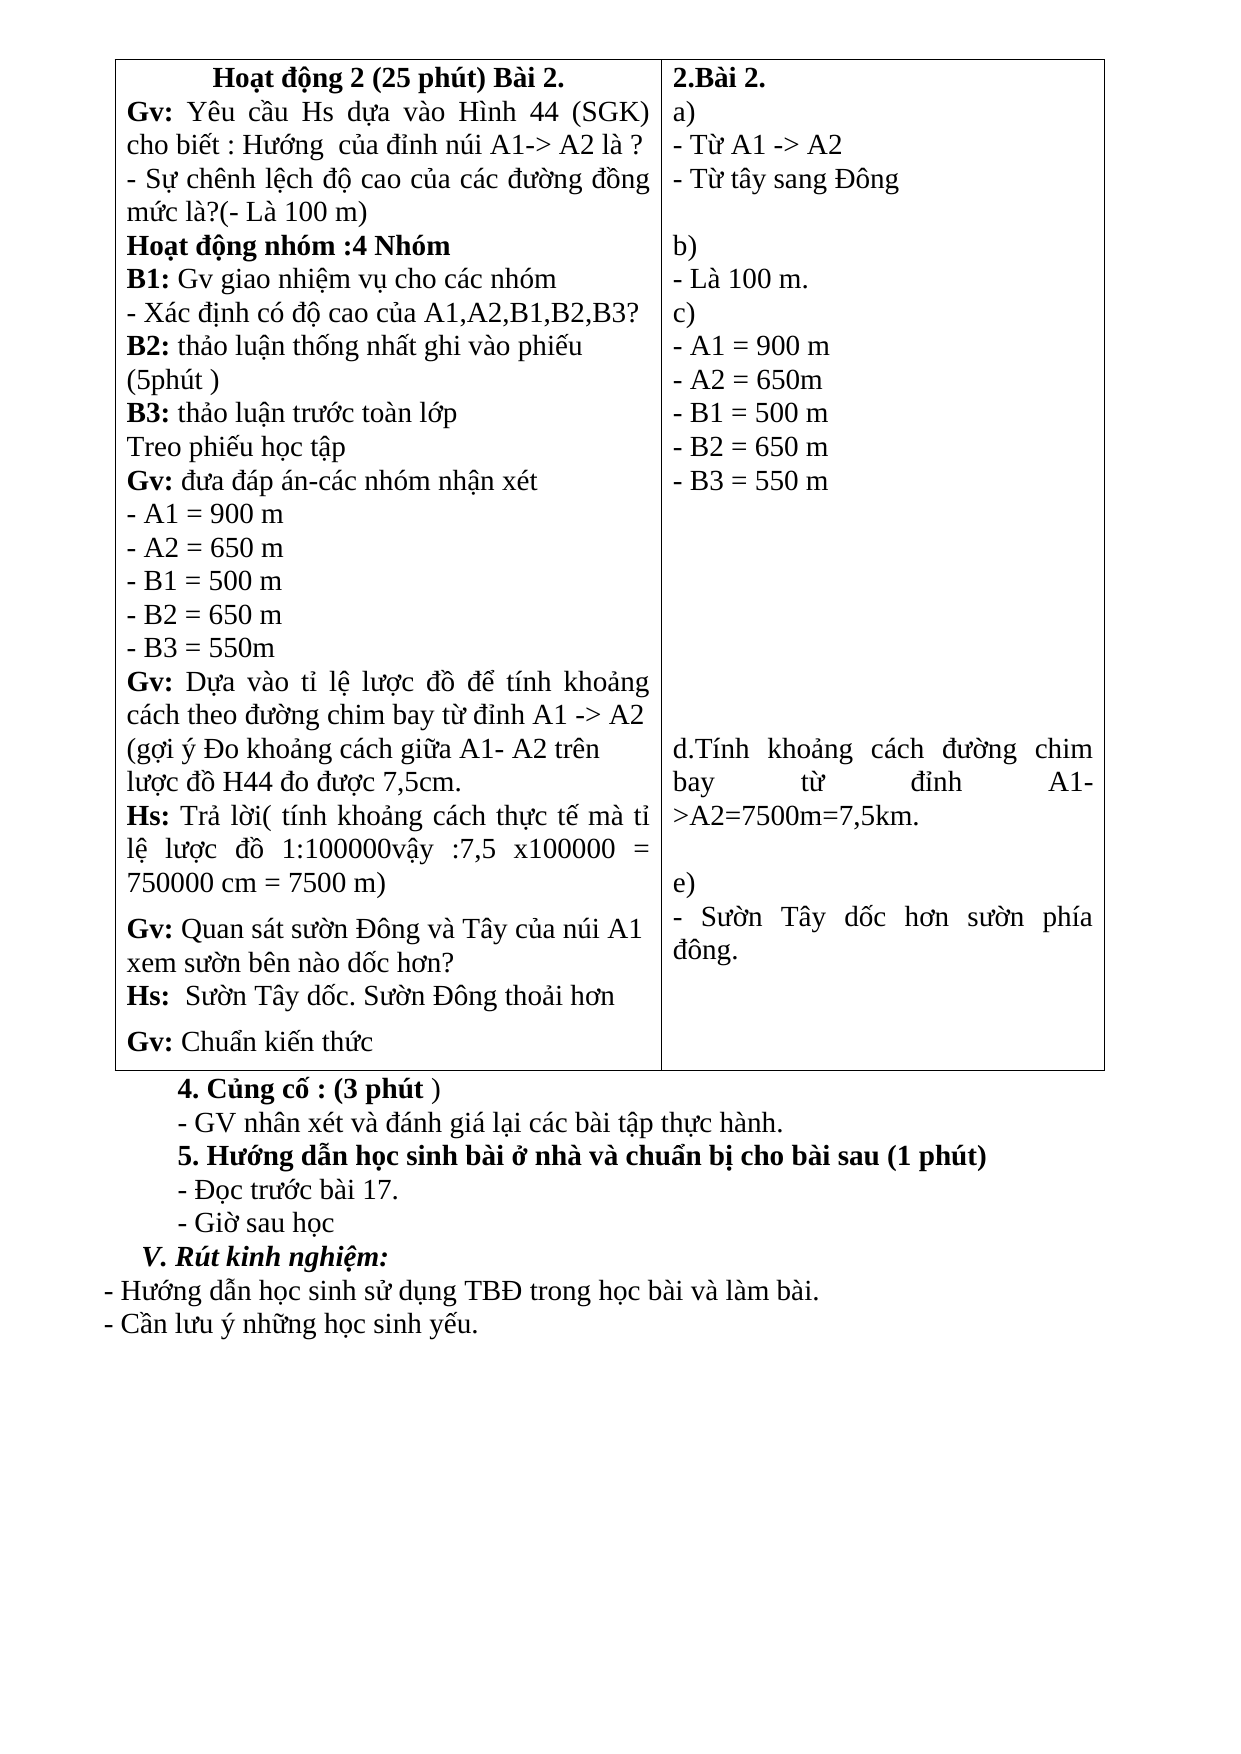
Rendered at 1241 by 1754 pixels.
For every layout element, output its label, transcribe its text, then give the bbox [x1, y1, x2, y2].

text V. Rút kinh nghiệm: [103, 1239, 1137, 1273]
text - Hướng dẫn học sinh sử dụng TBĐ trong học bài và làm bài. [103, 1273, 1137, 1306]
text - GV nhân xét và đánh giá lại các bài tập thực hành. [103, 1105, 1137, 1138]
text 5. Hướng dẫn học sinh bài ở nhà và chuẩn bị cho bài sau (1 phút) [103, 1138, 1137, 1172]
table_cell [116, 60, 661, 1070]
text - Cần lưu ý những học sinh yếu. [103, 1306, 1137, 1340]
text 4. Củng cố : (3 phút ) [103, 1071, 1137, 1105]
text - Đọc trước bài 17. [103, 1172, 1137, 1206]
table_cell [662, 60, 1104, 1070]
text - Giờ sau học [103, 1206, 1137, 1239]
